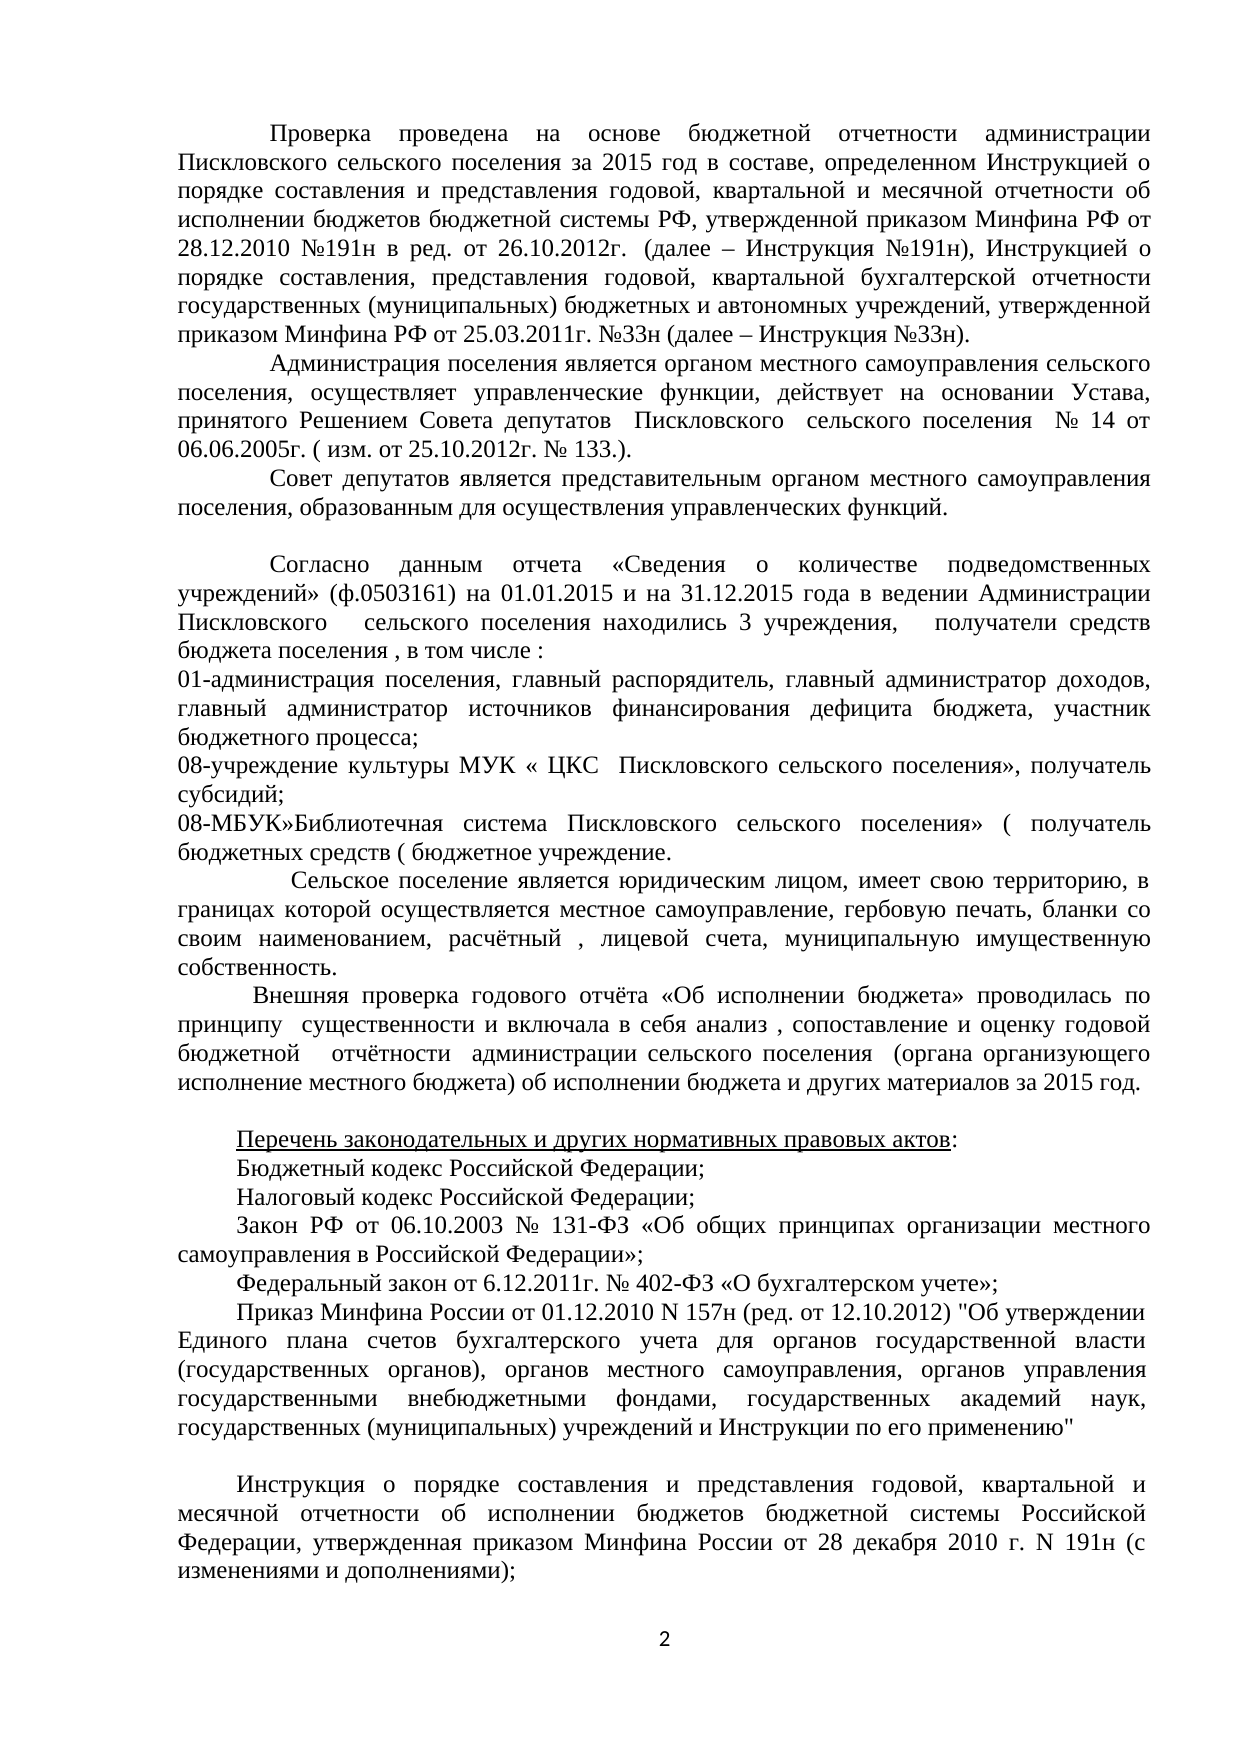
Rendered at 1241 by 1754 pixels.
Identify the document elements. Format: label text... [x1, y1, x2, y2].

text Федеральный закон от 6.12.2011г. № 402-ФЗ «О бухгалтерском учете»; [177, 1268, 1147, 1297]
text Внешняя проверка годового отчёта «Об исполнении бюджета» проводилась по принципу существенности и включала в себя анализ , сопоставление и оценку годовой бюджетной отчётности администрации сельского поселения (органа организующего исполнение местного бюджета) об исполнении бюджета и других материалов за 2015 год. [177, 981, 1152, 1096]
text Согласно данным отчета «Сведения о количестве подведомственных учреждений» (ф.0503161) на 01.01.2015 и на 31.12.2015 года в ведении Администрации Пискловского сельского поселения находились 3 учреждения, получатели средств бюджета поселения , в том числе : [177, 549, 1152, 664]
text Бюджетный кодекс Российской Федерации; [177, 1153, 1152, 1182]
text Перечень законодательных и других нормативных правовых актов: [177, 1124, 1152, 1153]
text Приказ Минфина России от 01.12.2010 N 157н (ред. от 12.10.2012) "Об утверждении Единого плана счетов бухгалтерского учета для органов государственной власти (государственных органов), органов местного самоуправления, органов управления государственными внебюджетными фондами, государственных академий наук, государственных (муниципальных) учреждений и Инструкции по его применению" [177, 1297, 1147, 1441]
text Налоговый кодекс Российской Федерации; [177, 1182, 1152, 1211]
text 01-администрация поселения, главный распорядитель, главный администратор доходов, главный администратор источников финансирования дефицита бюджета, участник бюджетного процесса; [177, 664, 1152, 751]
text 08-МБУК»Библиотечная система Пискловского сельского поселения» ( получатель бюджетных средств ( бюджетное учреждение. [177, 808, 1152, 866]
text Совет депутатов является представительным органом местного самоуправления поселения, образованным для осуществления управленческих функций. [177, 463, 1152, 521]
text Проверка проведена на основе бюджетной отчетности администрации Пискловского сельского поселения за 2015 год в составе, определенном Инструкцией о порядке составления и представления годовой, квартальной и месячной отчетности об исполнении бюджетов бюджетной системы РФ, утвержденной приказом Минфина РФ от 28.12.2010 №191н в ред. от 26.10.2012г. (далее – Инструкция №191н), Инструкцией о порядке составления, представления годовой, квартальной бухгалтерской отчетности государственных (муниципальных) бюджетных и автономных учреждений, утвержденной приказом Минфина РФ от 25.03.2011г. №33н (далее – Инструкция №33н). [177, 118, 1152, 348]
text Администрация поселения является органом местного самоуправления сельского поселения, осуществляет управленческие функции, действует на основании Устава, принятого Решением Совета депутатов Пискловского сельского поселения № 14 от 06.06.2005г. ( изм. от 25.10.2012г. № 133.). [177, 348, 1152, 463]
text Инструкция о порядке составления и представления годовой, квартальной и месячной отчетности об исполнении бюджетов бюджетной системы Российской Федерации, утвержденная приказом Минфина России от 28 декабря . N 191н (с изменениями и дополнениями); [177, 1469, 1147, 1584]
text Закон РФ от 06.10.2003 № 131-ФЗ «Об общих принципах организации местного самоуправления в Российской Федерации»; [177, 1211, 1152, 1268]
text Сельское поселение является юридическим лицом, имеет свою территорию, в границах которой осуществляется местное самоуправление, гербовую печать, бланки со своим наименованием, расчётный , лицевой счета, муниципальную имущественную собственность. [177, 866, 1152, 981]
text 08-учреждение культуры МУК « ЦКС Пискловского сельского поселения», получатель субсидий; [177, 751, 1152, 808]
